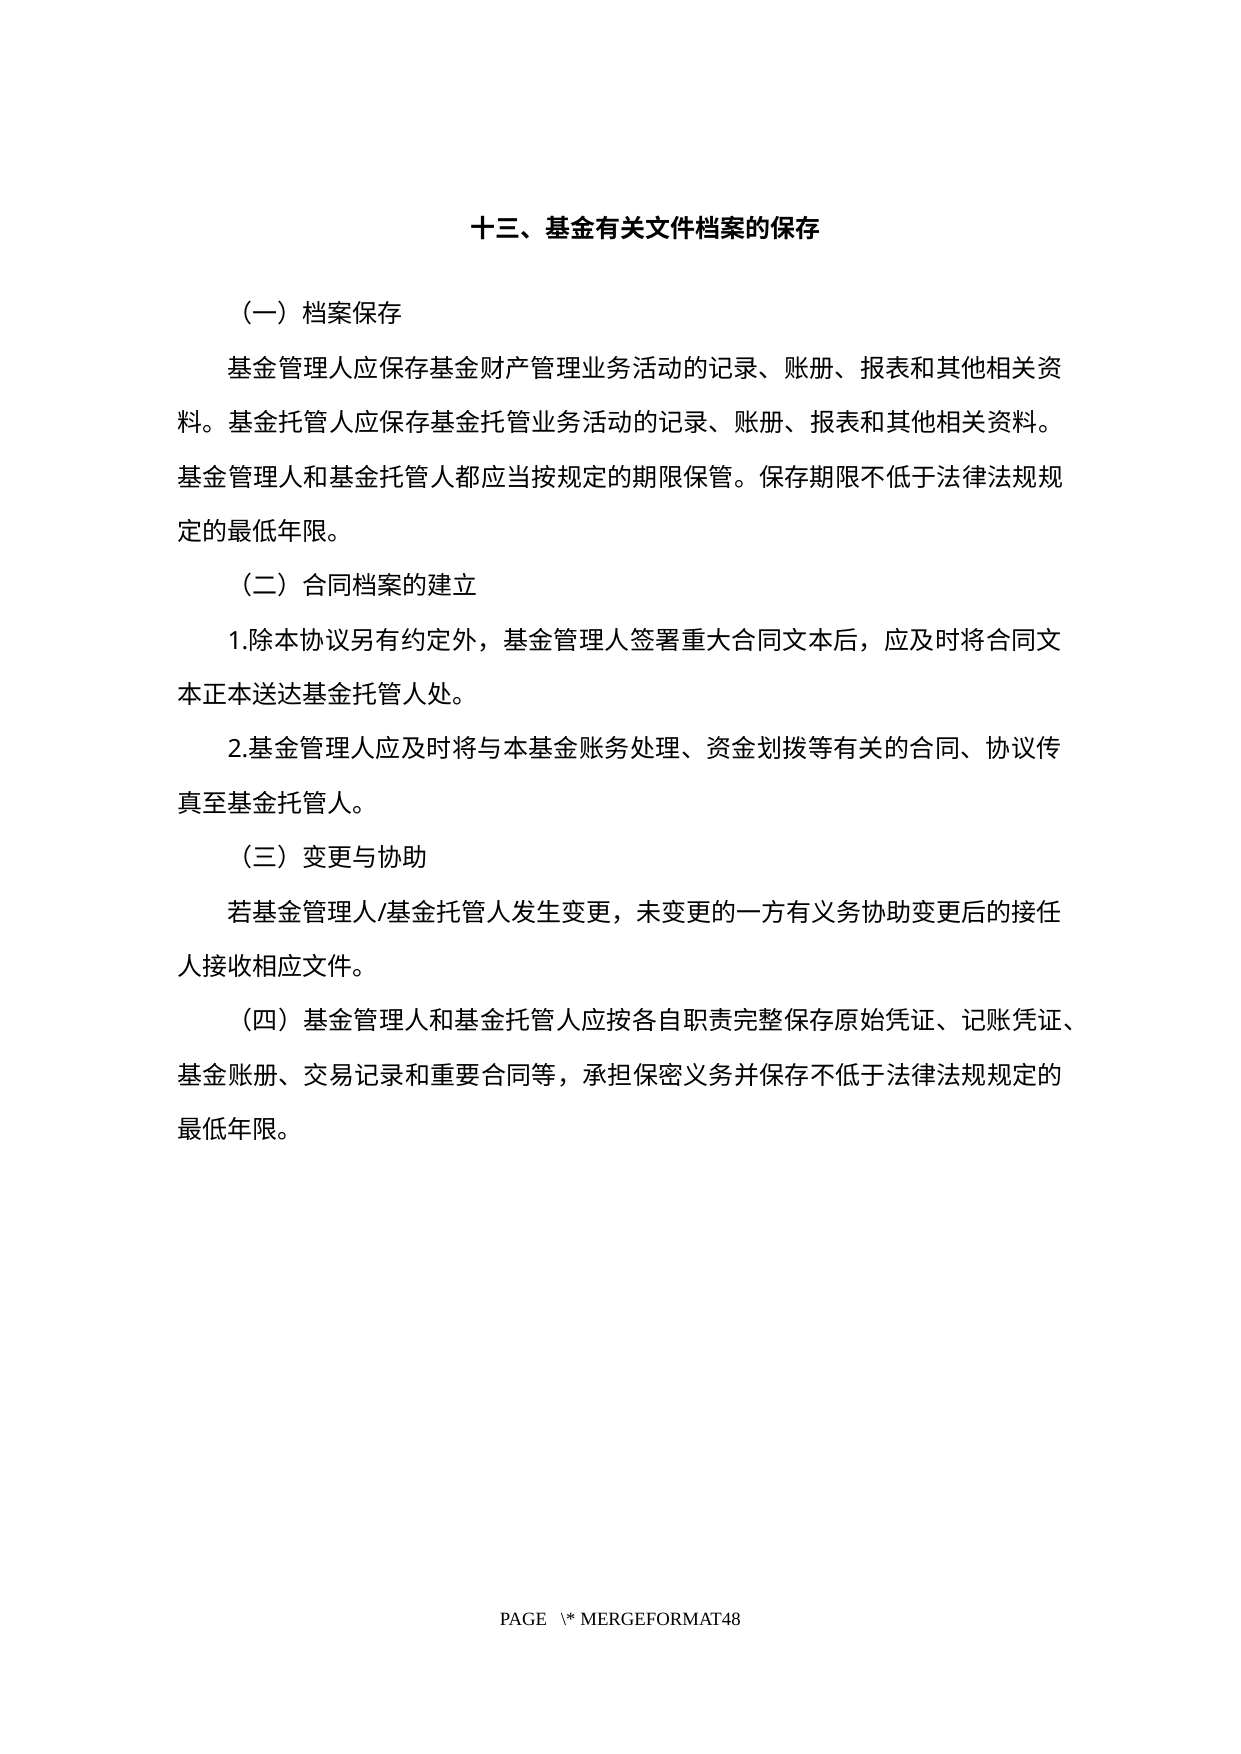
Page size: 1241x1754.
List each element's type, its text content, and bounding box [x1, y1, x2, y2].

text （二）合同档案的建立 [177, 566, 1063, 602]
text （四）基金管理人和基金托管人应按各自职责完整保存原始凭证、记账凭证、基金账册、交易记录和重要合同等，承担保密义务并保存不低于法律法规规定的最低年限。 [177, 1001, 1063, 1146]
text （三）变更与协助 [177, 838, 1063, 874]
text 基金管理人应保存基金财产管理业务活动的记录、账册、报表和其他相关资料。基金托管人应保存基金托管业务活动的记录、账册、报表和其他相关资料。基金管理人和基金托管人都应当按规定的期限保管。保存期限不低于法律法规规定的最低年限。 [177, 348, 1063, 548]
text 1.除本协议另有约定外，基金管理人签署重大合同文本后，应及时将合同文本正本送达基金托管人处。 [177, 620, 1063, 711]
text 2.基金管理人应及时将与本基金账务处理、资金划拨等有关的合同、协议传真至基金托管人。 [177, 729, 1063, 819]
text 若基金管理人/基金托管人发生变更，未变更的一方有义务协助变更后的接任人接收相应文件。 [177, 892, 1063, 983]
text （一）档案保存 [177, 294, 1063, 330]
subtitle 十三、基金有关文件档案的保存 [177, 194, 1063, 259]
